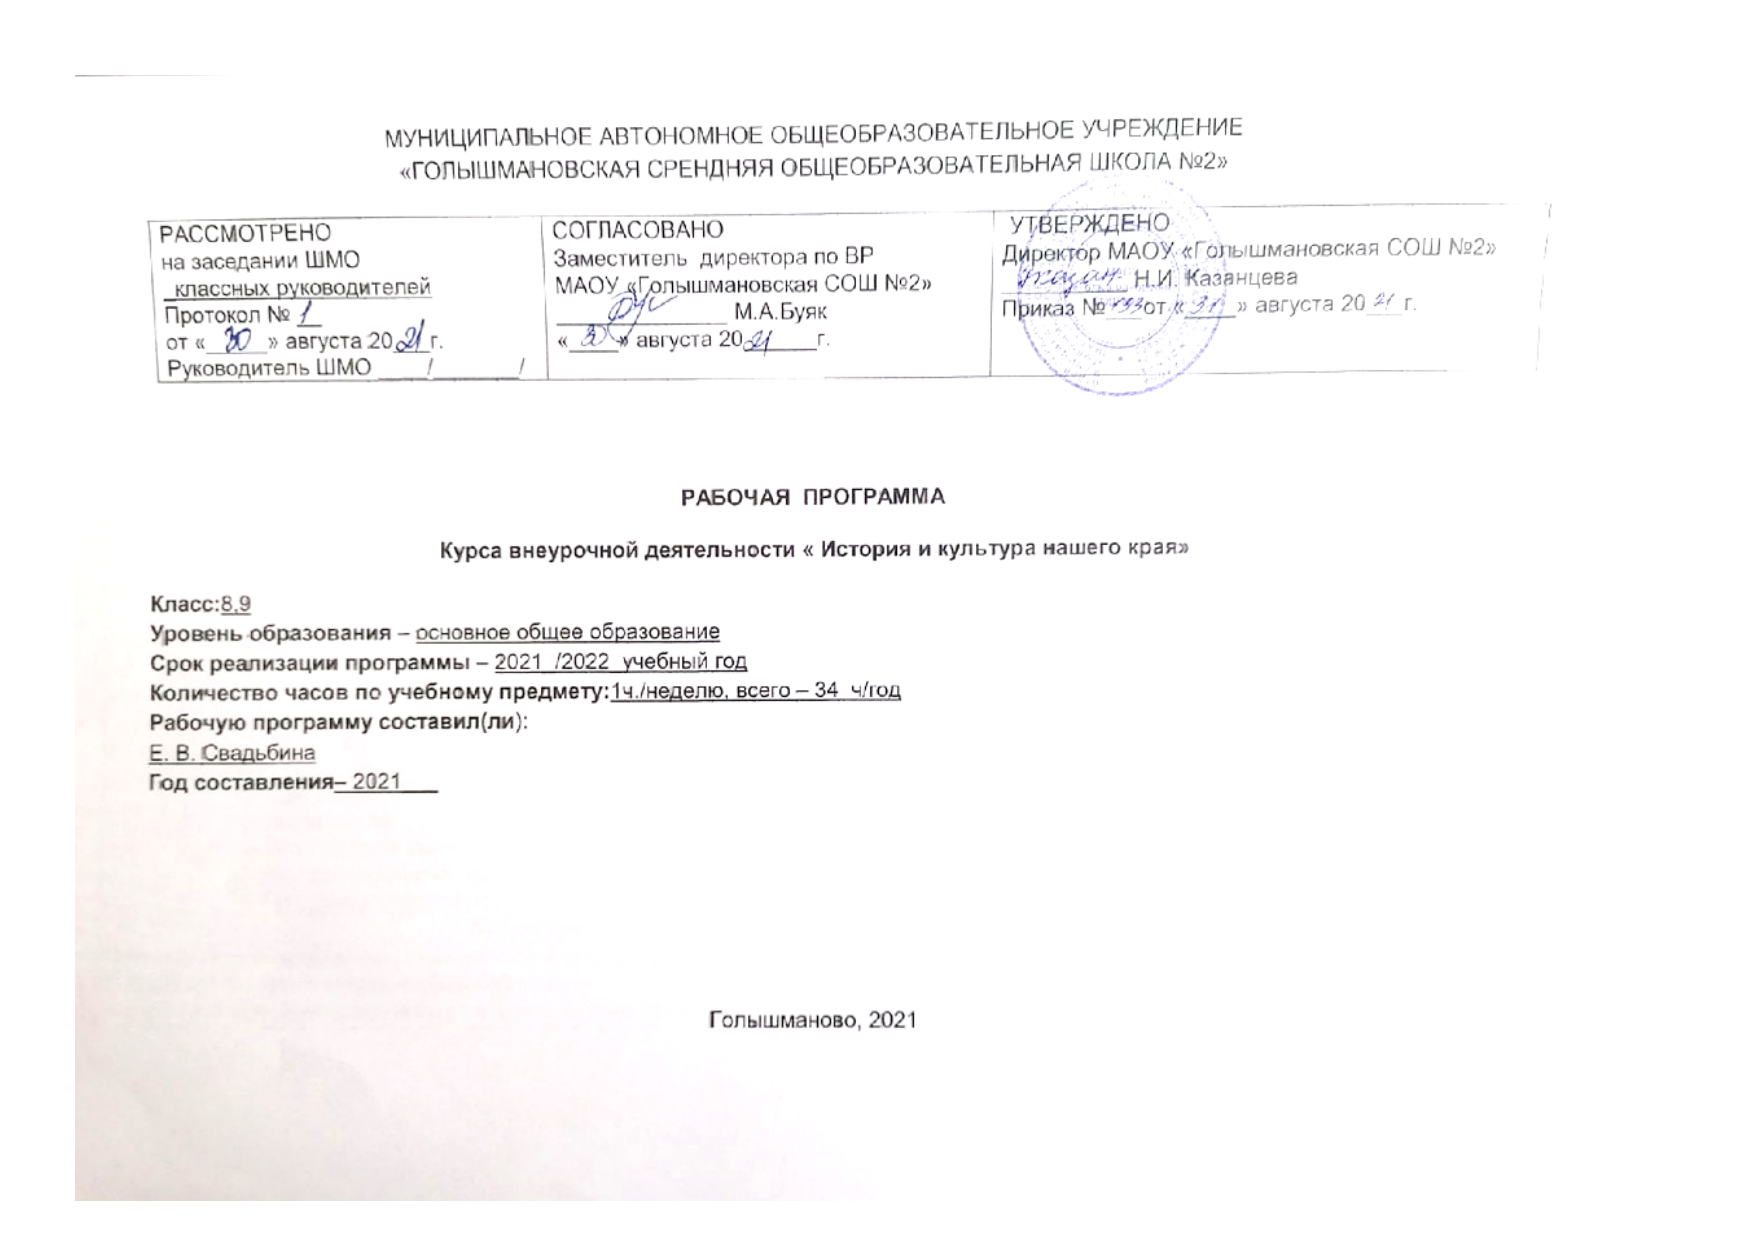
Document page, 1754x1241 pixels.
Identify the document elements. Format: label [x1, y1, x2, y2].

picture [75, 75, 1579, 1201]
